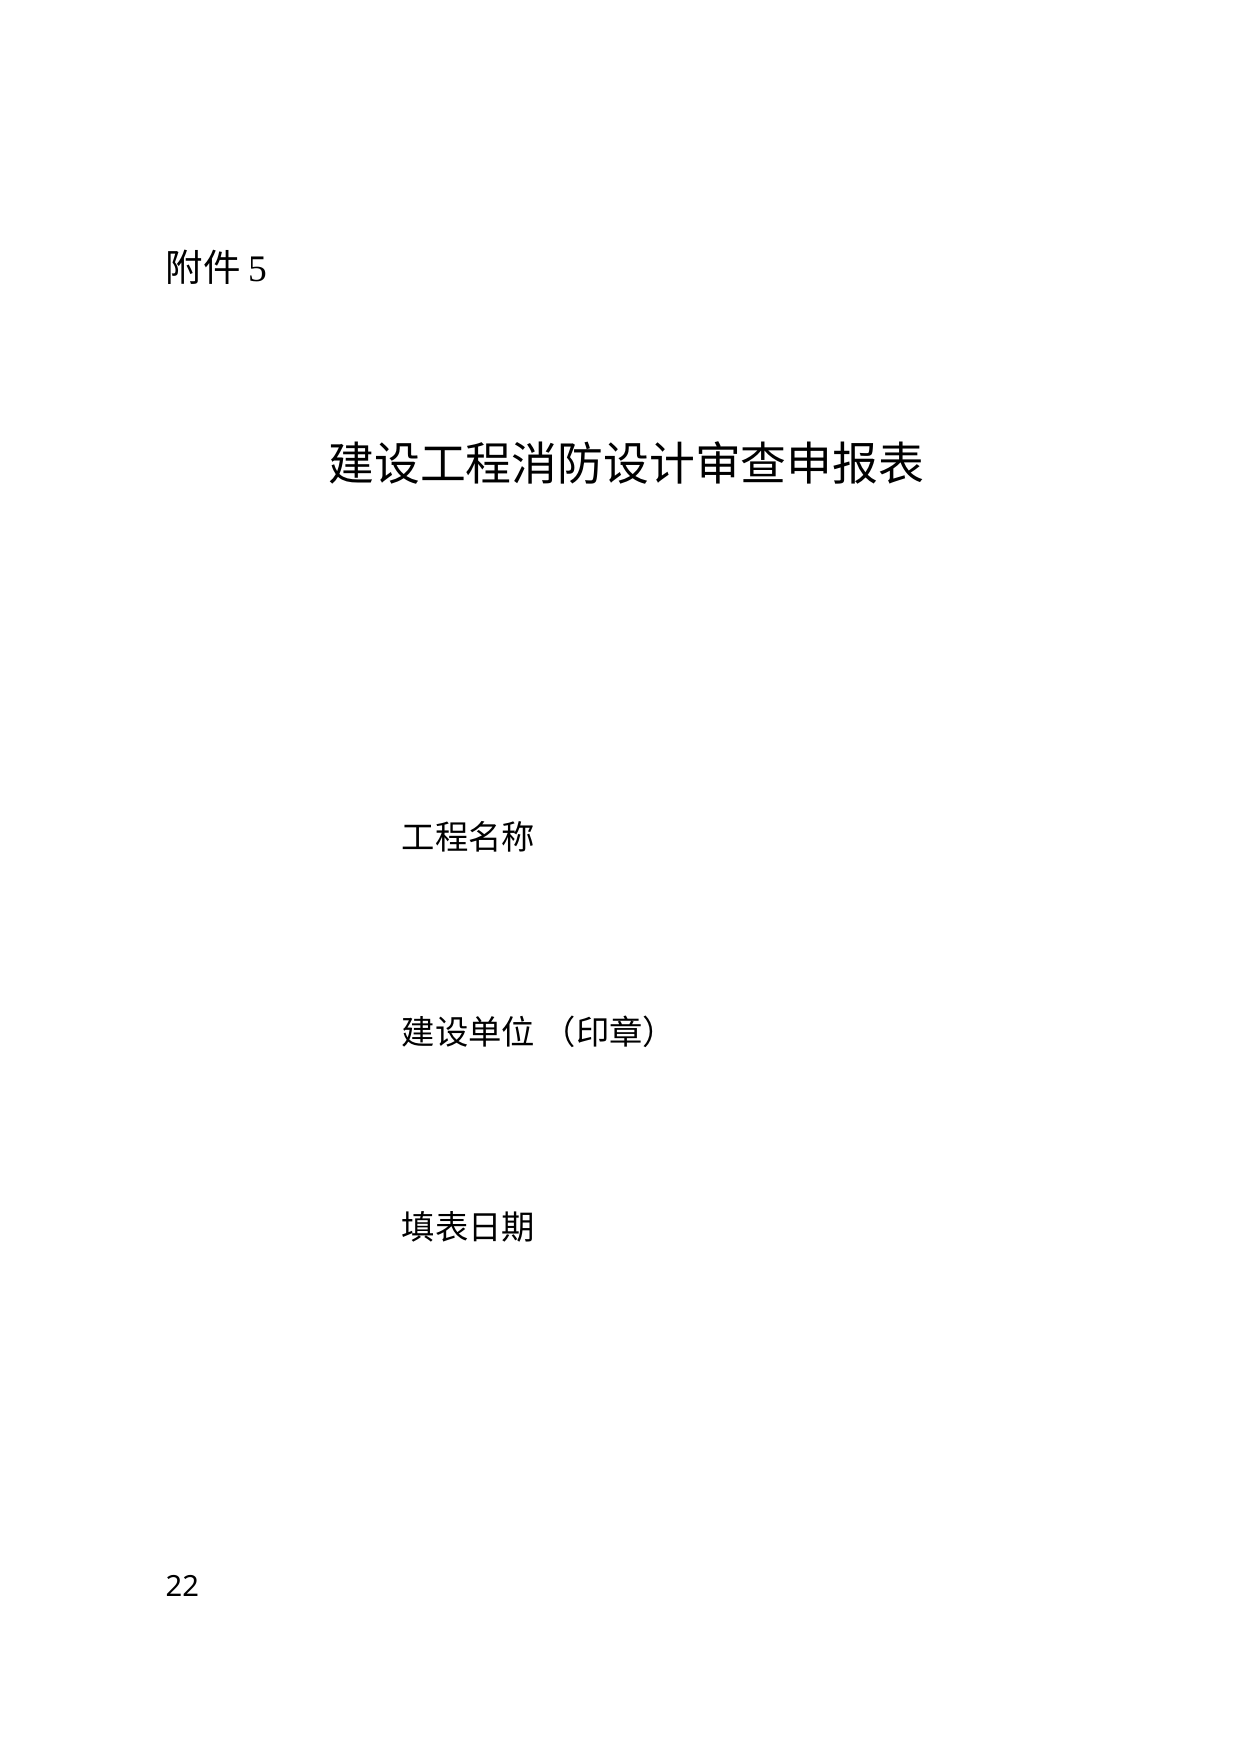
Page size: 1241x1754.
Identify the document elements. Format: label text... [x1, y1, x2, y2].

text 工程名称 [165, 802, 1087, 867]
text 附件5 [165, 233, 1087, 298]
text 建设工程消防设计审查申报表 [165, 411, 1087, 509]
text 填表日期 [165, 1192, 1087, 1257]
text 建设单位 （印章） [165, 997, 1087, 1062]
